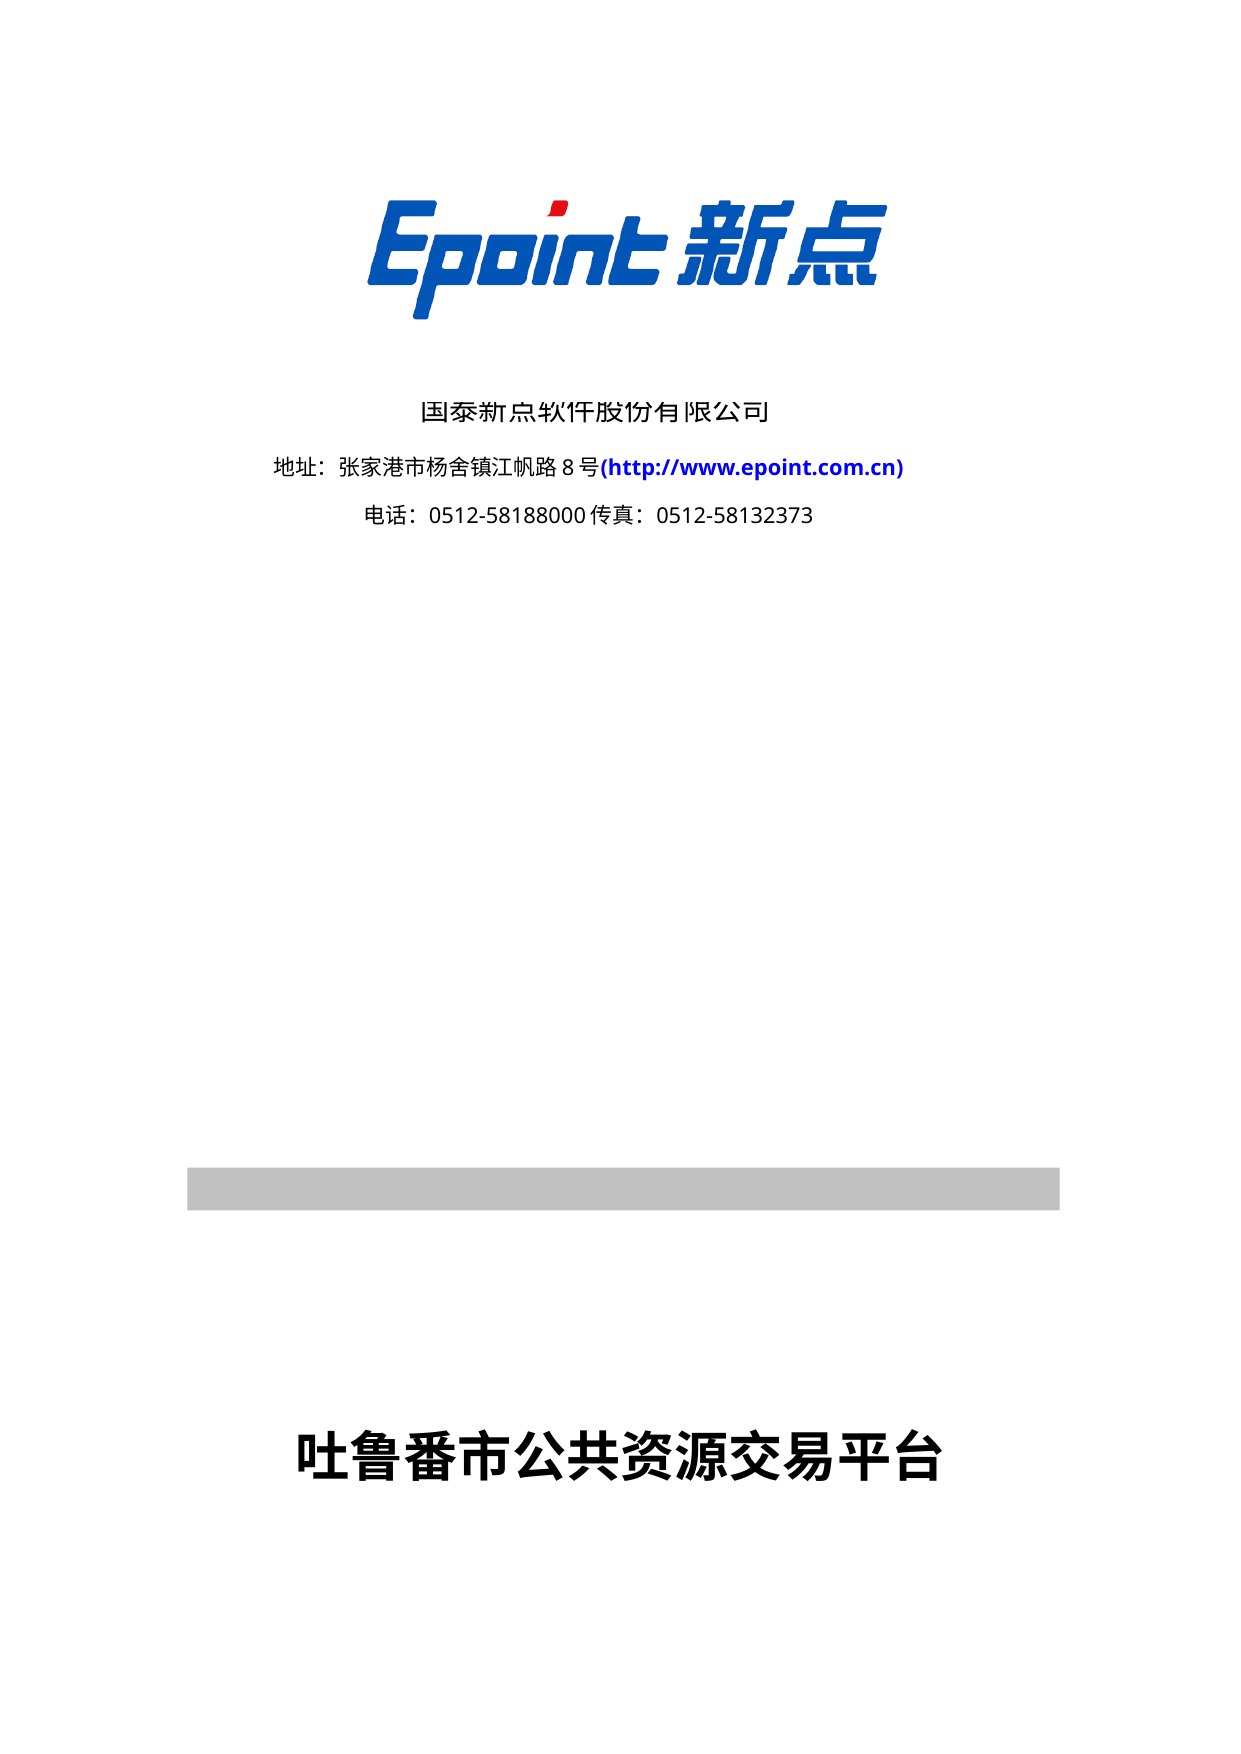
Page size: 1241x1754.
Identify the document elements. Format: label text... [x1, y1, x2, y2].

text 吐鲁番市公共资源交易平台 [187, 1404, 1053, 1502]
picture [347, 112, 917, 402]
